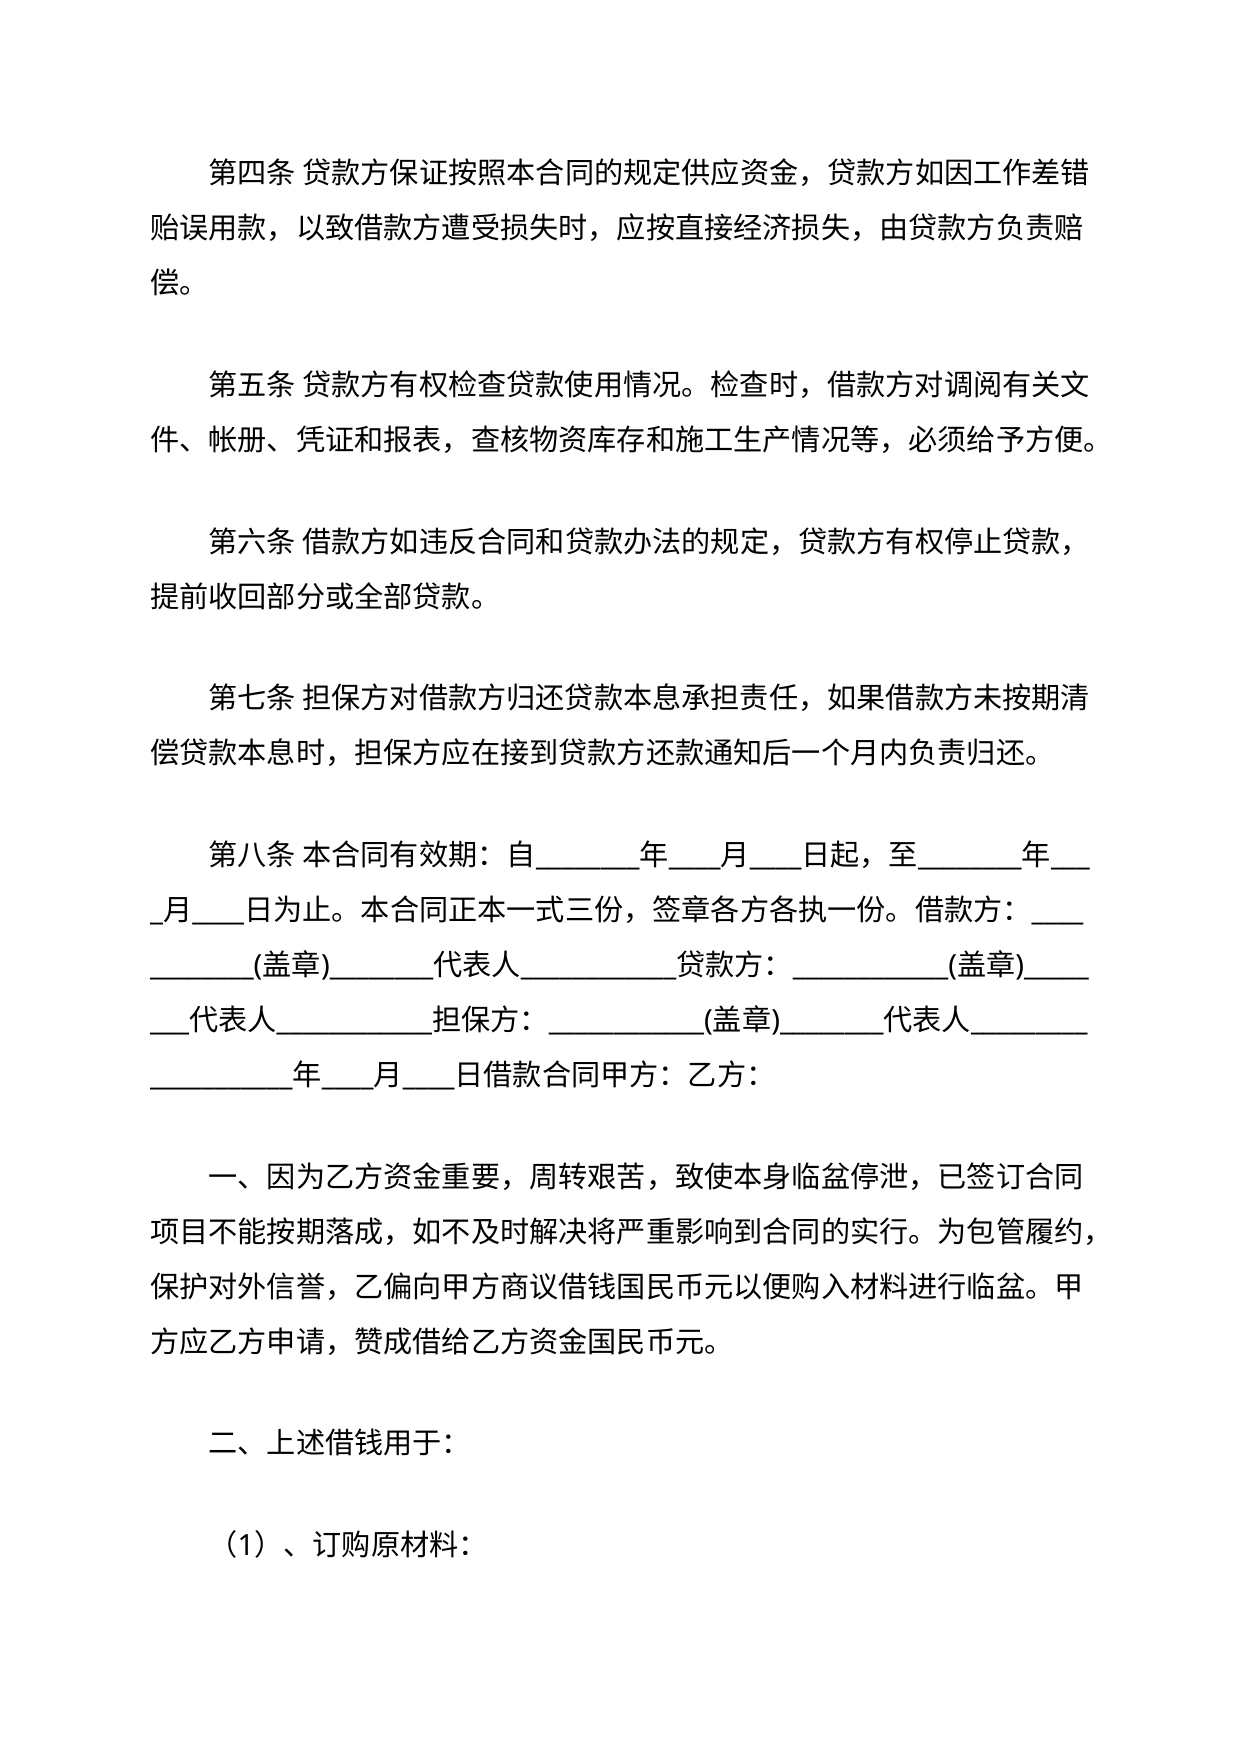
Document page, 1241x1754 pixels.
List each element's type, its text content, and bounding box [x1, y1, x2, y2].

text 第八条 本合同有效期：自________年____月____日起，至________年____月____日为止。本合同正本一式三份，签章各方各执一份。借款方：____________(盖章)________代表人____________贷款方：____________(盖章)________代表人____________担保方：____________(盖章)________代表人____________________年____月____日借款合同甲方：乙方： [150, 832, 1090, 1094]
text （1）、订购原材料： [150, 1522, 1090, 1564]
text 第五条 贷款方有权检查贷款使用情况。检查时，借款方对调阅有关文件、帐册、凭证和报表，查核物资库存和施工生产情况等，必须给予方便。 [150, 362, 1090, 459]
text 第七条 担保方对借款方归还贷款本息承担责任，如果借款方未按期清偿贷款本息时，担保方应在接到贷款方还款通知后一个月内负责归还。 [150, 675, 1090, 772]
text 第六条 借款方如违反合同和贷款办法的规定，贷款方有权停止贷款，提前收回部分或全部贷款。 [150, 518, 1090, 615]
text 二、上述借钱用于： [150, 1420, 1090, 1462]
text 一、因为乙方资金重要，周转艰苦，致使本身临盆停泄，已签订合同项目不能按期落成，如不及时解决将严重影响到合同的实行。为包管履约，保护对外信誉，乙偏向甲方商议借钱国民币元以便购入材料进行临盆。甲方应乙方申请，赞成借给乙方资金国民币元。 [150, 1153, 1090, 1361]
text 第四条 贷款方保证按照本合同的规定供应资金，贷款方如因工作差错贻误用款，以致借款方遭受损失时，应按直接经济损失，由贷款方负责赔偿。 [150, 150, 1090, 302]
